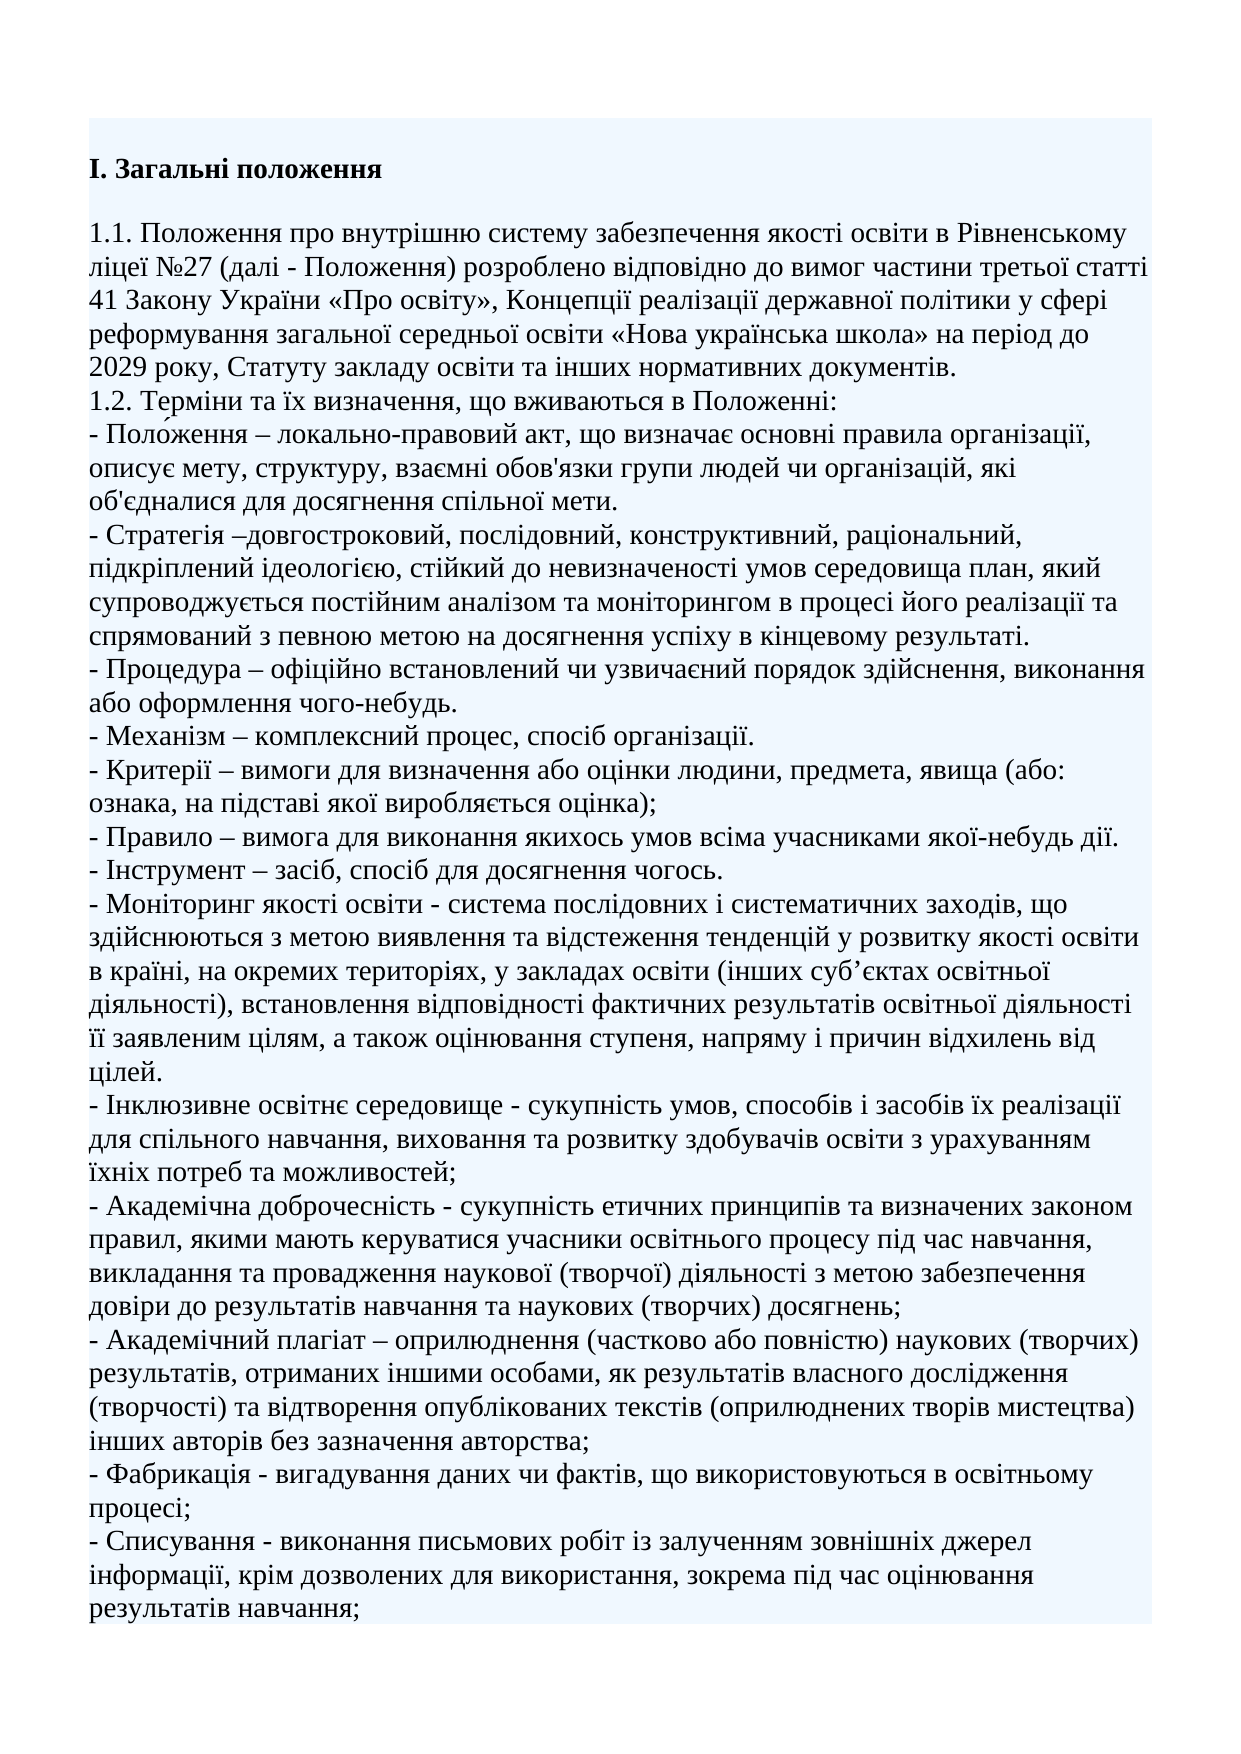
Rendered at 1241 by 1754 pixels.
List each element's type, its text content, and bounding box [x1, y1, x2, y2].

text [89, 215, 1152, 1624]
text І. Загальні положення [89, 152, 1152, 215]
